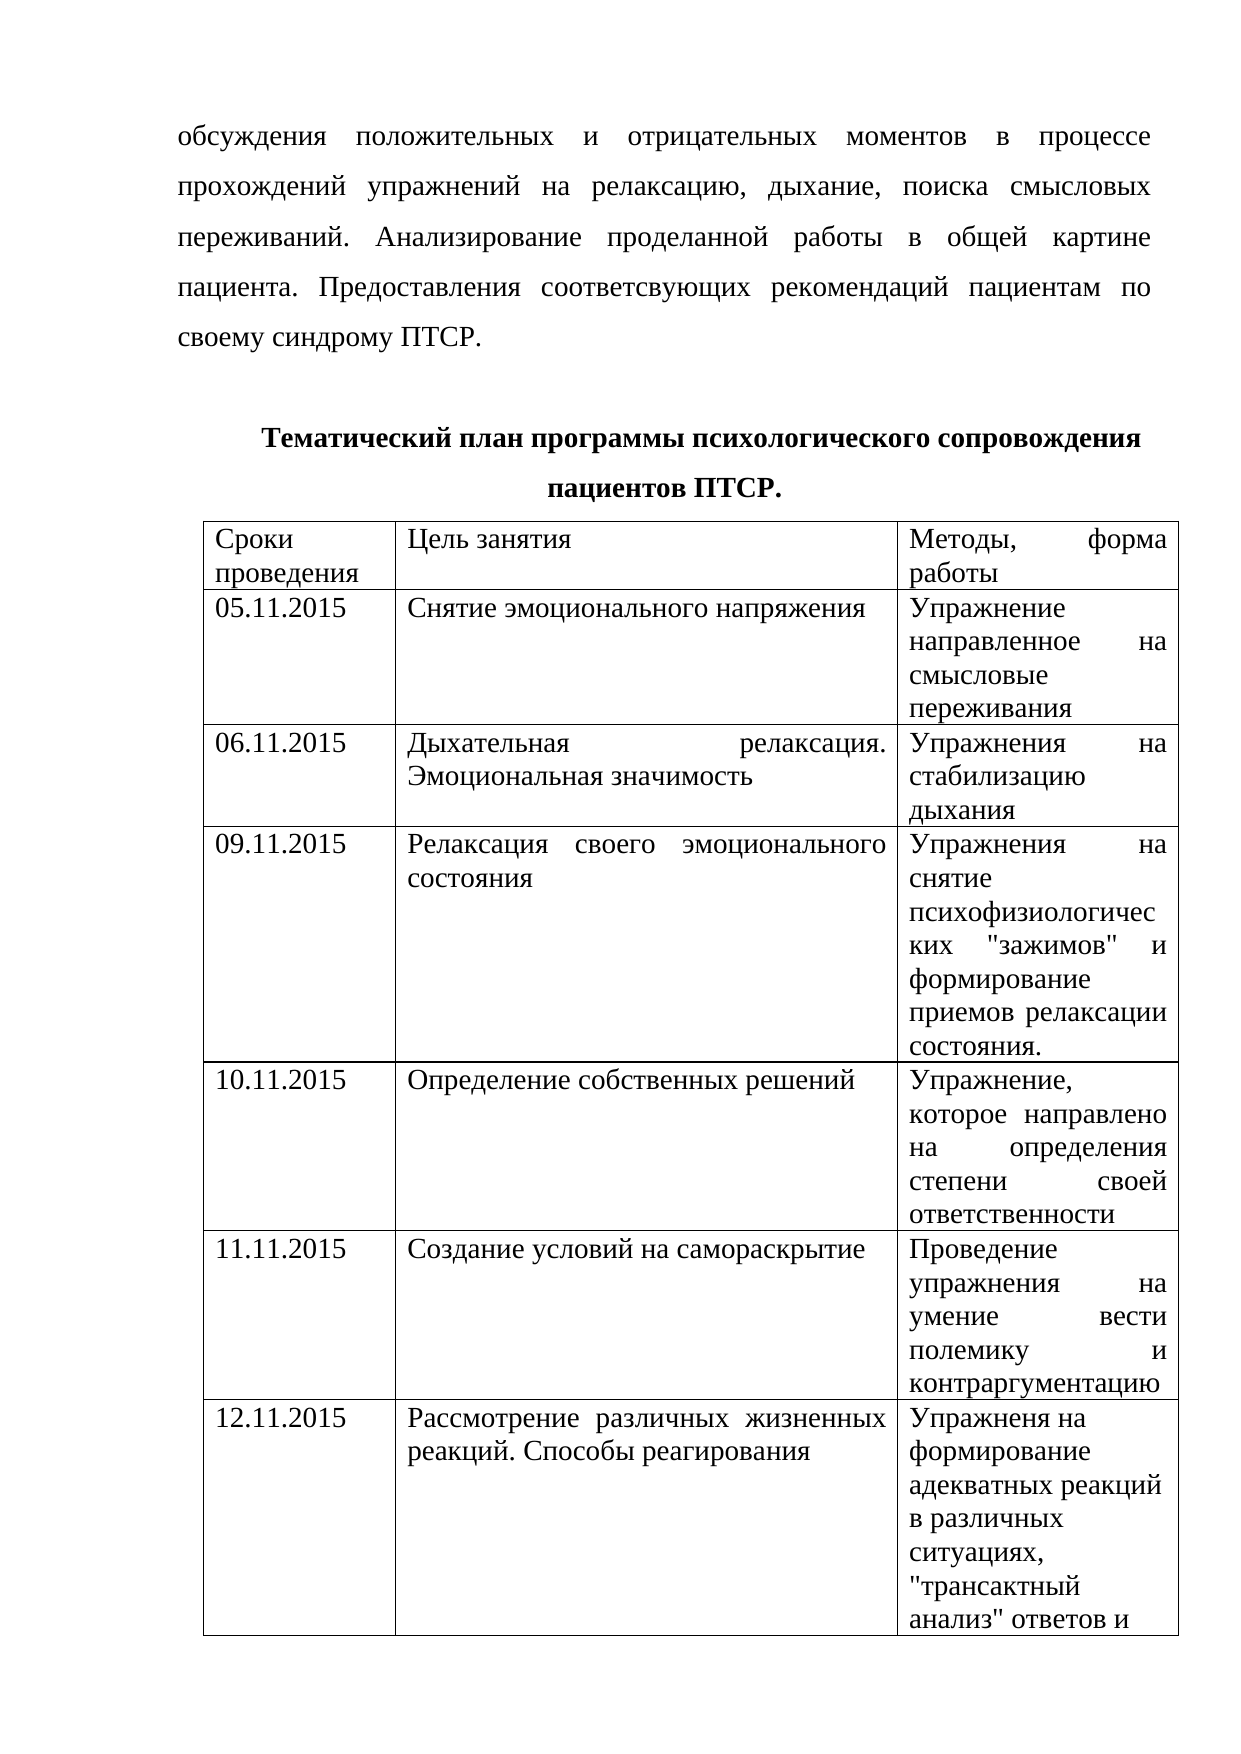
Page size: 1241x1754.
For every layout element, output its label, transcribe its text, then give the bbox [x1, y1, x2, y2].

table_cell Дыхательная релаксация. Эмоциональная значимость [396, 725, 897, 826]
table_cell Упражнение, которое направлено на определения степени своей ответственности [898, 1063, 1178, 1230]
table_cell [898, 1400, 1178, 1635]
table_cell 12.11.2015 [204, 1400, 395, 1635]
table_cell Упражнения на стабилизацию дыхания [898, 725, 1178, 826]
table_cell 06.11.2015 [204, 725, 395, 826]
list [177, 118, 1152, 353]
table_cell Создание условий на самораскрытие [396, 1231, 897, 1399]
table_cell Проведение упражнения на умение вести полемику и контраргументацию [898, 1231, 1178, 1399]
table_cell Релаксация своего эмоционального состояния [396, 827, 897, 1061]
table_cell 11.11.2015 [204, 1231, 395, 1399]
text Тематический план программы психологического сопровождения пациентов ПТСР. [177, 420, 1152, 504]
table_cell Определение собственных решений [396, 1063, 897, 1230]
table_cell 09.11.2015 [204, 827, 395, 1061]
table_cell Снятие эмоционального напряжения [396, 590, 897, 724]
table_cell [396, 1400, 897, 1635]
table_cell Упражнения на снятие психофизиологических "зажимов" и формирование приемов релаксации состояния. [898, 827, 1178, 1061]
table_cell Упражнение направленное на смысловые переживания [898, 590, 1178, 724]
table_cell 10.11.2015 [204, 1063, 395, 1230]
table_header Цель занятия [396, 522, 897, 589]
table_header Сроки проведения [204, 522, 395, 589]
table_cell 05.11.2015 [204, 590, 395, 724]
table_header Методы, форма работы [898, 522, 1178, 589]
